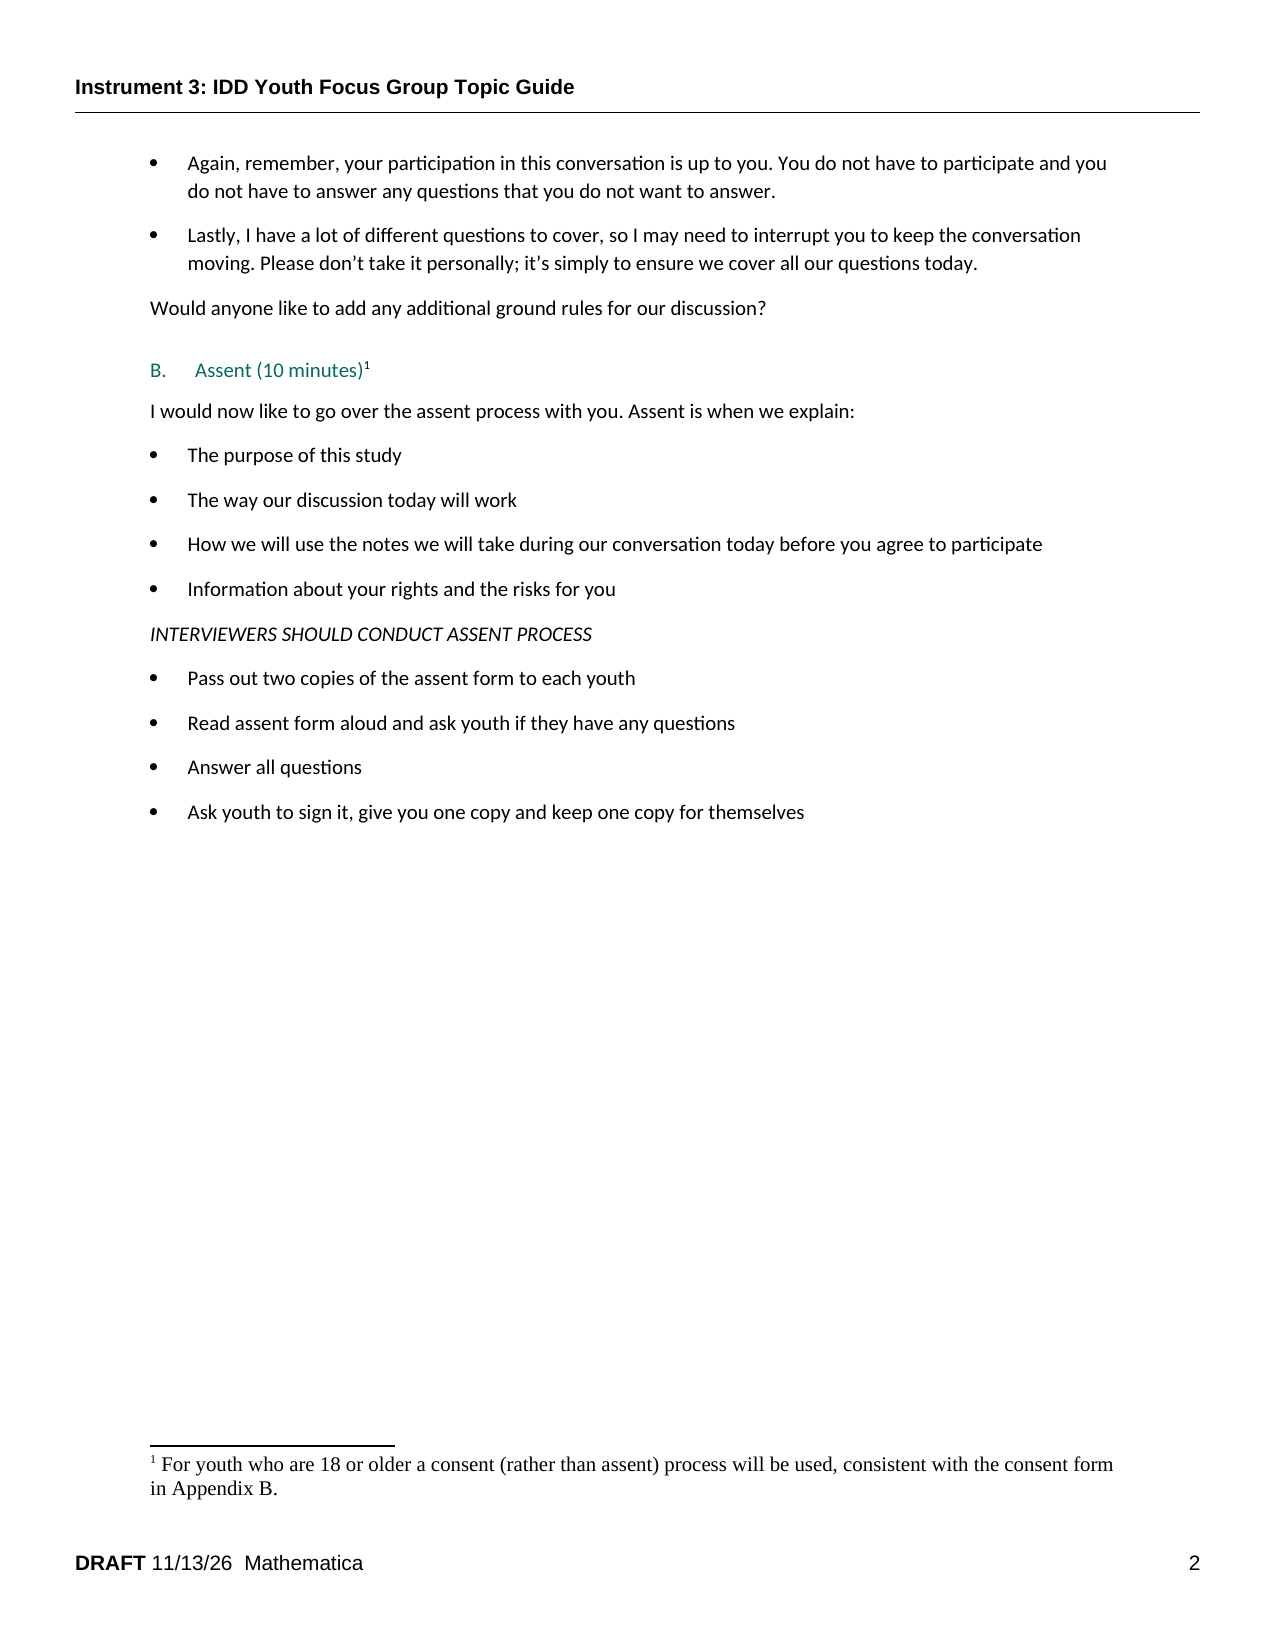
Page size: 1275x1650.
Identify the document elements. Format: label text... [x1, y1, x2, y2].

list Answer all questions [150, 754, 1125, 780]
list How we will use the notes we will take during our conversation today before you agree to participate [150, 532, 1125, 557]
list Pass out two copies of the assent form to each youth [150, 665, 1125, 691]
list The way our discussion today will work [150, 487, 1125, 512]
text INTERVIEWERS SHOULD CONDUCT ASSENT PROCESS [150, 621, 1125, 646]
list Information about your rights and the risks for you [150, 576, 1125, 602]
list Read assent form aloud and ask youth if they have any questions [150, 710, 1125, 735]
list The purpose of this study [150, 442, 1125, 468]
list Lastly, I have a lot of different questions to cover, so I may need to interrupt you to keep the conversation moving. Please don’t take it personally; it’s simply to ensure we cover all our questions today. [150, 222, 1125, 276]
list Ask youth to sign it, give you one copy and keep one copy for themselves [150, 799, 1125, 824]
list Again, remember, your participation in this conversation is up to you. You do not have to participate and you do not have to answer any questions that you do not want to answer. [150, 150, 1125, 203]
text Would anyone like to add any additional ground rules for our discussion? [150, 295, 1125, 320]
text I would now like to go over the assent process with you. Assent is when we explain: [150, 398, 1125, 423]
list Assent (10 minutes) [150, 348, 1125, 385]
